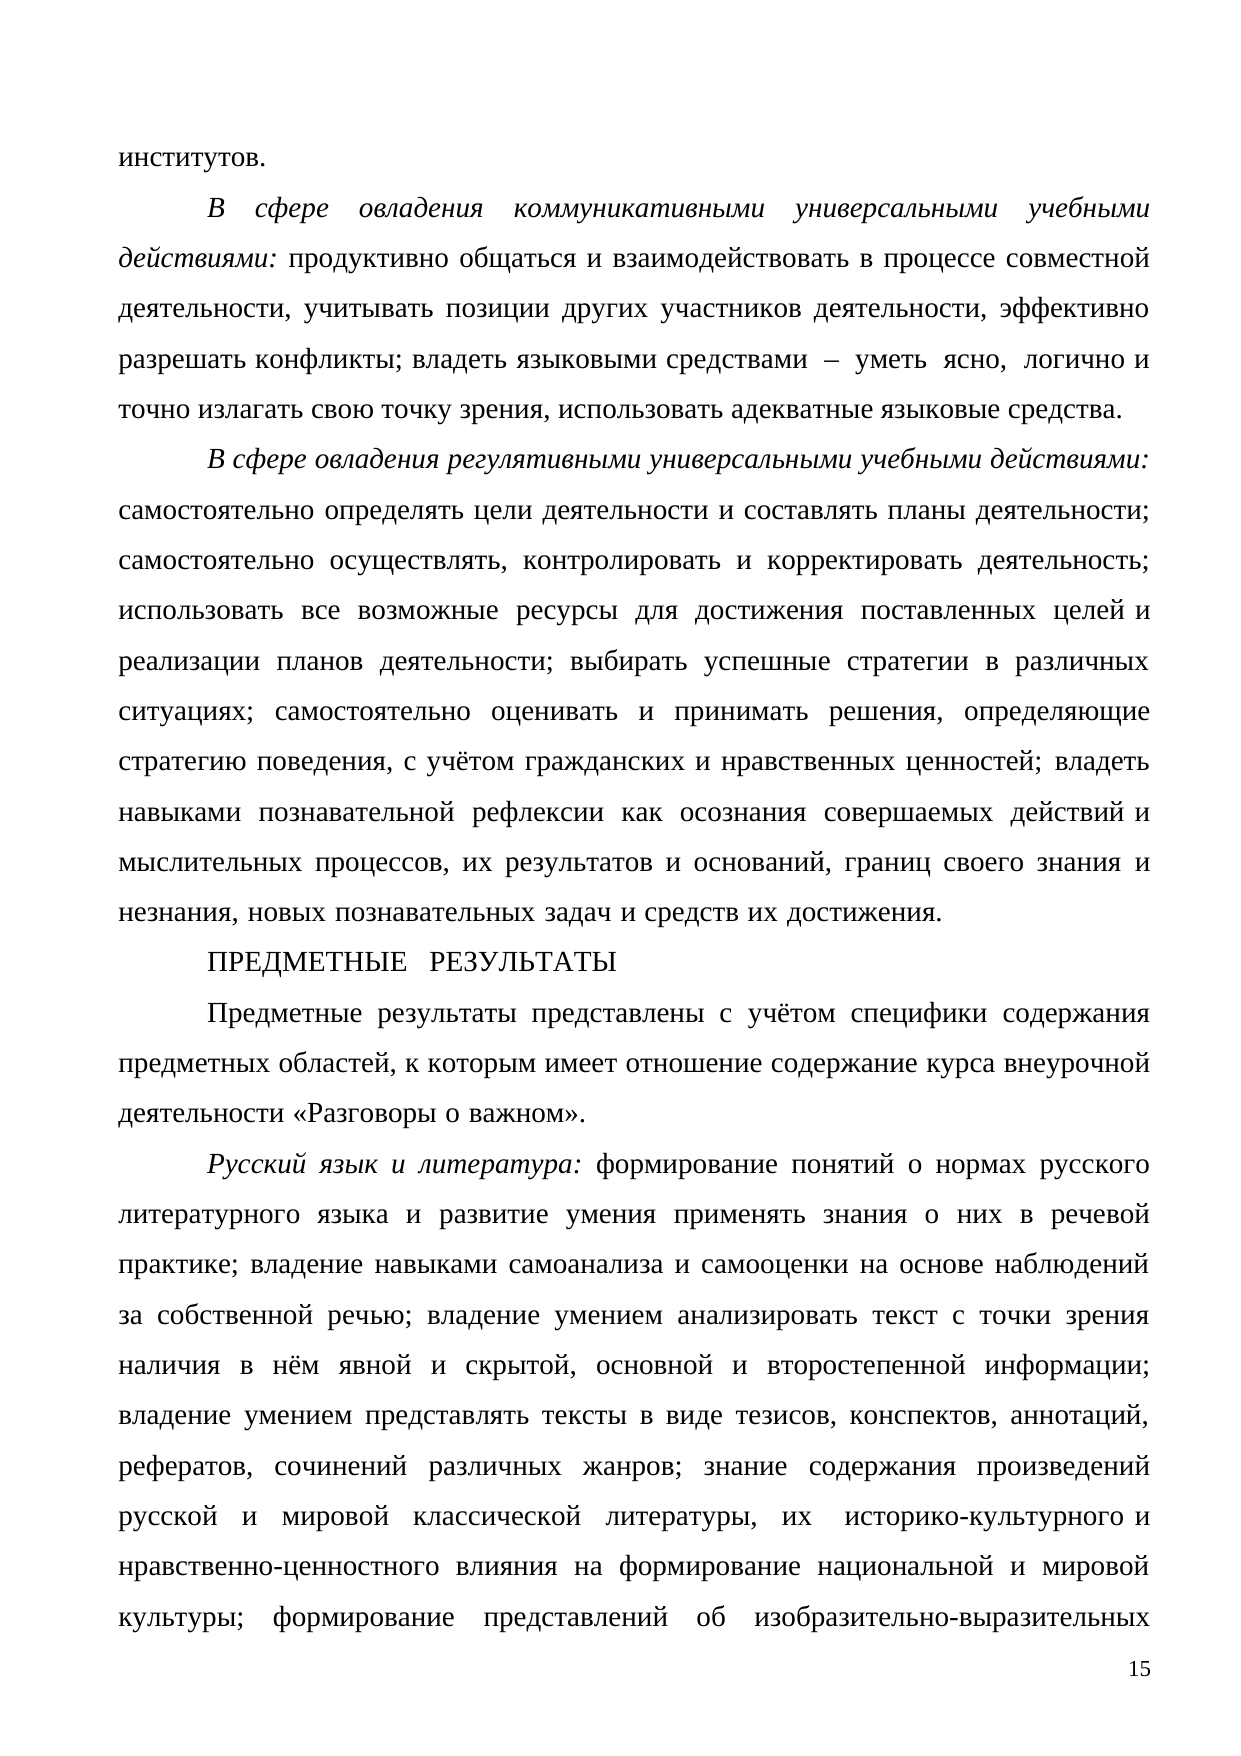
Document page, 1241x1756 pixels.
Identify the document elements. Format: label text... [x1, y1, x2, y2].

text ПРЕДМЕТНЫЕ РЕЗУЛЬТАТЫ [118, 944, 1150, 978]
text Предметные результаты представлены с учётом специфики содержания предметных областей, к которым имеет отношение содержание курса внеурочной деятельности «Разговоры о важном». [118, 995, 1150, 1129]
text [118, 139, 1150, 173]
text В сфере овладения коммуникативными универсальными учебными действиями: продуктивно общаться и взаимодействовать в процессе совместной деятельности, учитывать позиции других участников деятельности, эффективно разрешать конфликты; владеть языковыми средствами – уметь ясно, логично и точно излагать свою точку зрения, использовать адекватные языковые средства. [118, 190, 1150, 425]
text В сфере овладения регулятивными универсальными учебными действиями: самостоятельно определять цели деятельности и составлять планы деятельности; самостоятельно осуществлять, контролировать и корректировать деятельность; использовать все возможные ресурсы для достижения поставленных целей и реализации планов деятельности; выбирать успешные стратегии в различных ситуациях; самостоятельно оценивать и принимать решения, определяющие стратегию поведения, с учётом гражданских и нравственных ценностей; владеть навыками познавательной рефлексии как осознания совершаемых действий и мыслительных процессов, их результатов и оснований, границ своего знания и незнания, новых познавательных задач и средств их достижения. [118, 441, 1150, 928]
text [118, 1146, 1150, 1632]
